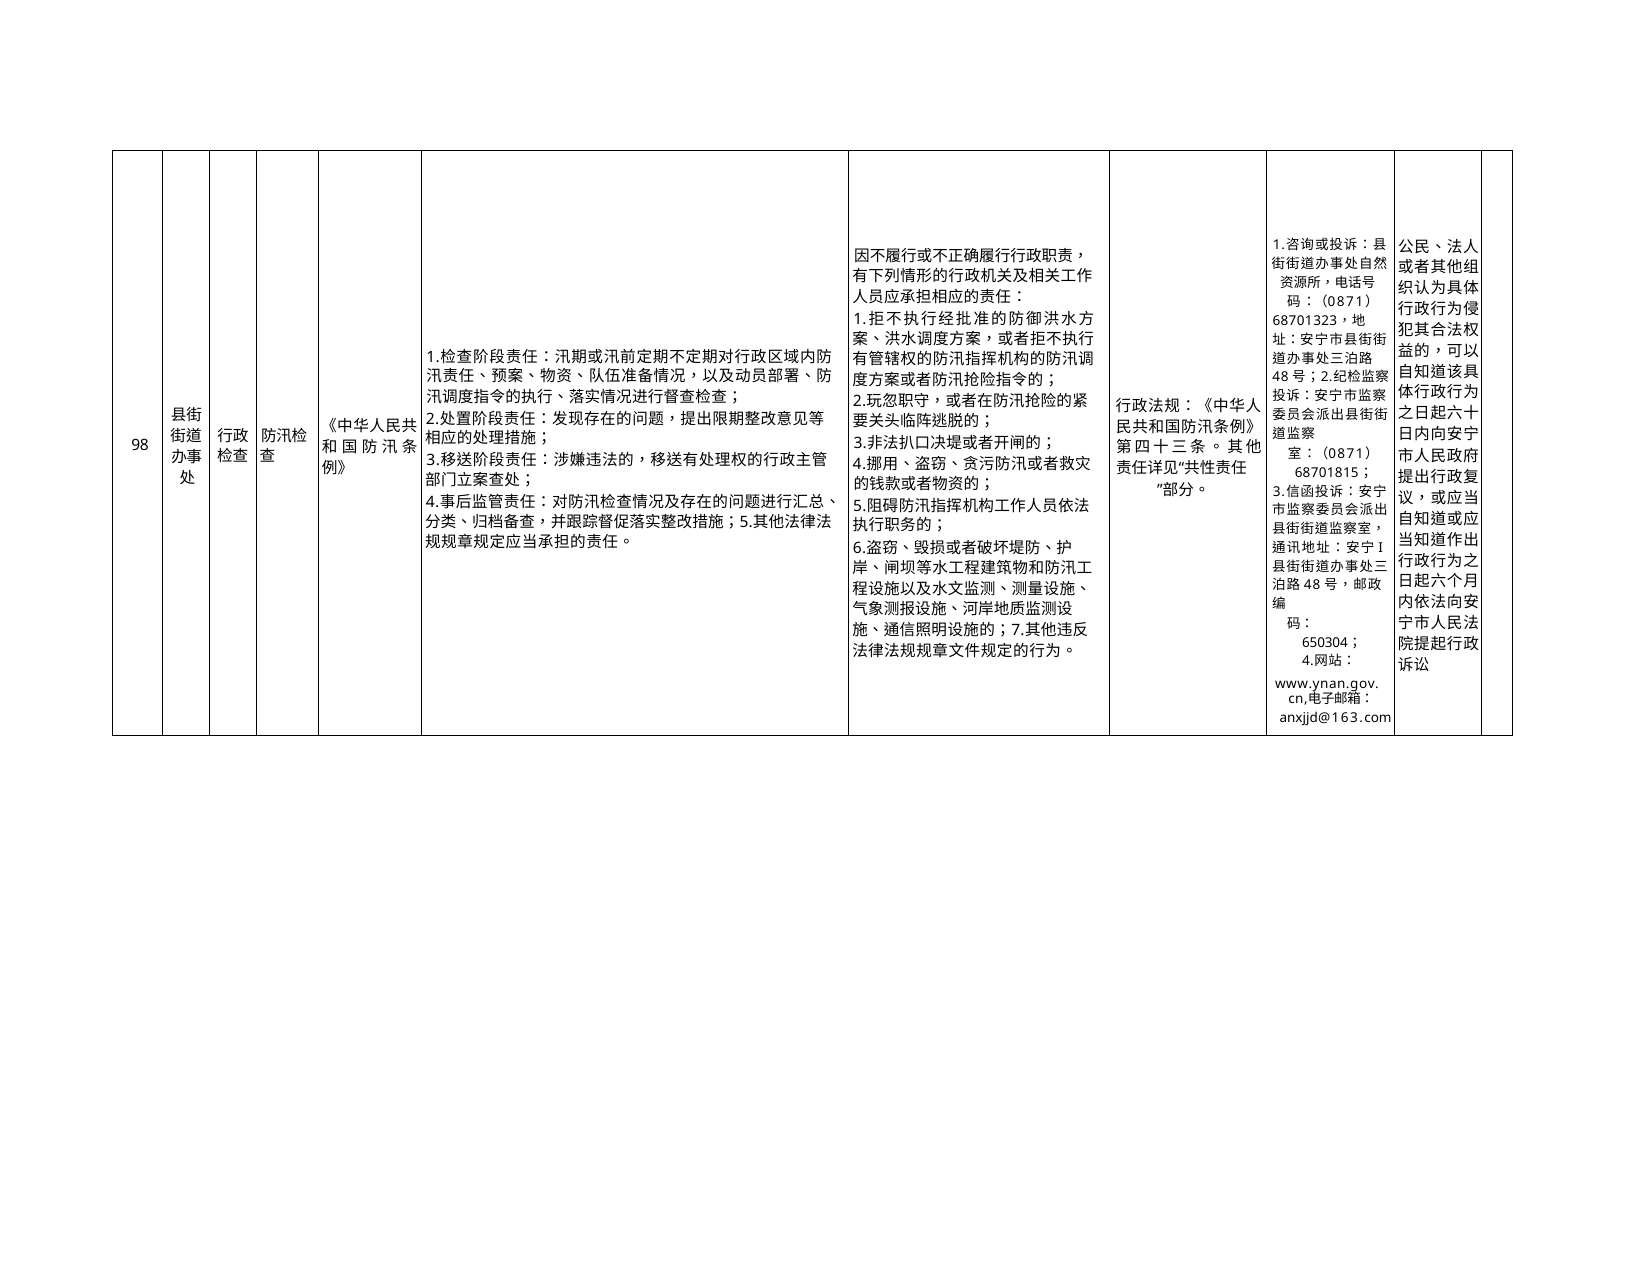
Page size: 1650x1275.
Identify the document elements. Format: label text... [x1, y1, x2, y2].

table_header 县街 街道 办事 处 [163, 151, 209, 735]
table_header 1.检查阶段责任：汛期或汛前定期不定期对行政区域内防汛责任、预案、物资、队伍准备情况，以及动员部署、防汛调度指令的执行、落实情况进行督查检查； 2.处置阶段责任：发现存在的问题，提出限期整改意见等相应的处理措施； 3.移送阶段责任：涉嫌违法的，移送有处理权的行政主管部门立案查处； 4.事后监管责任：对防汛检查情况及存在的问题进行汇总、分类、归档备查，并跟踪督促落实整改措施；5.其他法律法规规章规定应当承担的责任。 [422, 151, 848, 735]
table_header 行政检查 [210, 151, 256, 735]
table_header [1482, 151, 1512, 735]
table_header 防汛检查 [257, 151, 318, 735]
table_header 98 [113, 151, 162, 735]
table_header 1.咨询或投诉：县 街街道办事处自然 资源所，电话号 码：（0871） 68701323，地址：安宁市县街街道办事处三泊路48号；2.纪检监察投诉：安宁市监察委员会派出县街街道监察 室：（0871） 68701815； 3.信函投诉：安宁市监察委员会派出县街街道监察室，通讯地址：安宁I县街街道办事处三泊路48号，邮政编 码：650304；4.网站： www.ynan.gov.cn,电子邮箱： anxjjd@163.com [1267, 151, 1394, 735]
table_header 因不履行或不正确履行行政职责，有下列情形的行政机关及相关工作人员应承担相应的责任： 1.拒不执行经批准的防御洪水方案、洪水调度方案，或者拒不执行有管辖权的防汛指挥机构的防汛调度方案或者防汛抢险指令的； 2.玩忽职守，或者在防汛抢险的紧要关头临阵逃脱的； 3.非法扒口决堤或者开闸的； 4.挪用、盗窃、贪污防汛或者救灾的钱款或者物资的； 5.阻碍防汛指挥机构工作人员依法执行职务的； 6.盗窃、毁损或者破坏堤防、护岸、闸坝等水工程建筑物和防汛工程设施以及水文监测、测量设施、气象测报设施、河岸地质监测设施、通信照明设施的；7.其他违反法律法规规章文件规定的行为。 [849, 151, 1109, 735]
table_header 行政法规：《中华人民共和国防汛条例》第四十三条。其他责任详见“共性责任 ”部分。 [1110, 151, 1266, 735]
table_header 《中华人民共和国防汛条例》 [319, 151, 421, 735]
table_header 公民、法人或者其他组织认为具体行政行为侵犯其合法权益的，可以自知道该具体行政行为之日起六十日内向安宁市人民政府提出行政复议，或应当自知道或应当知道作出行政行为之日起六个月内依法向安宁市人民法院提起行政诉讼 [1395, 151, 1481, 735]
